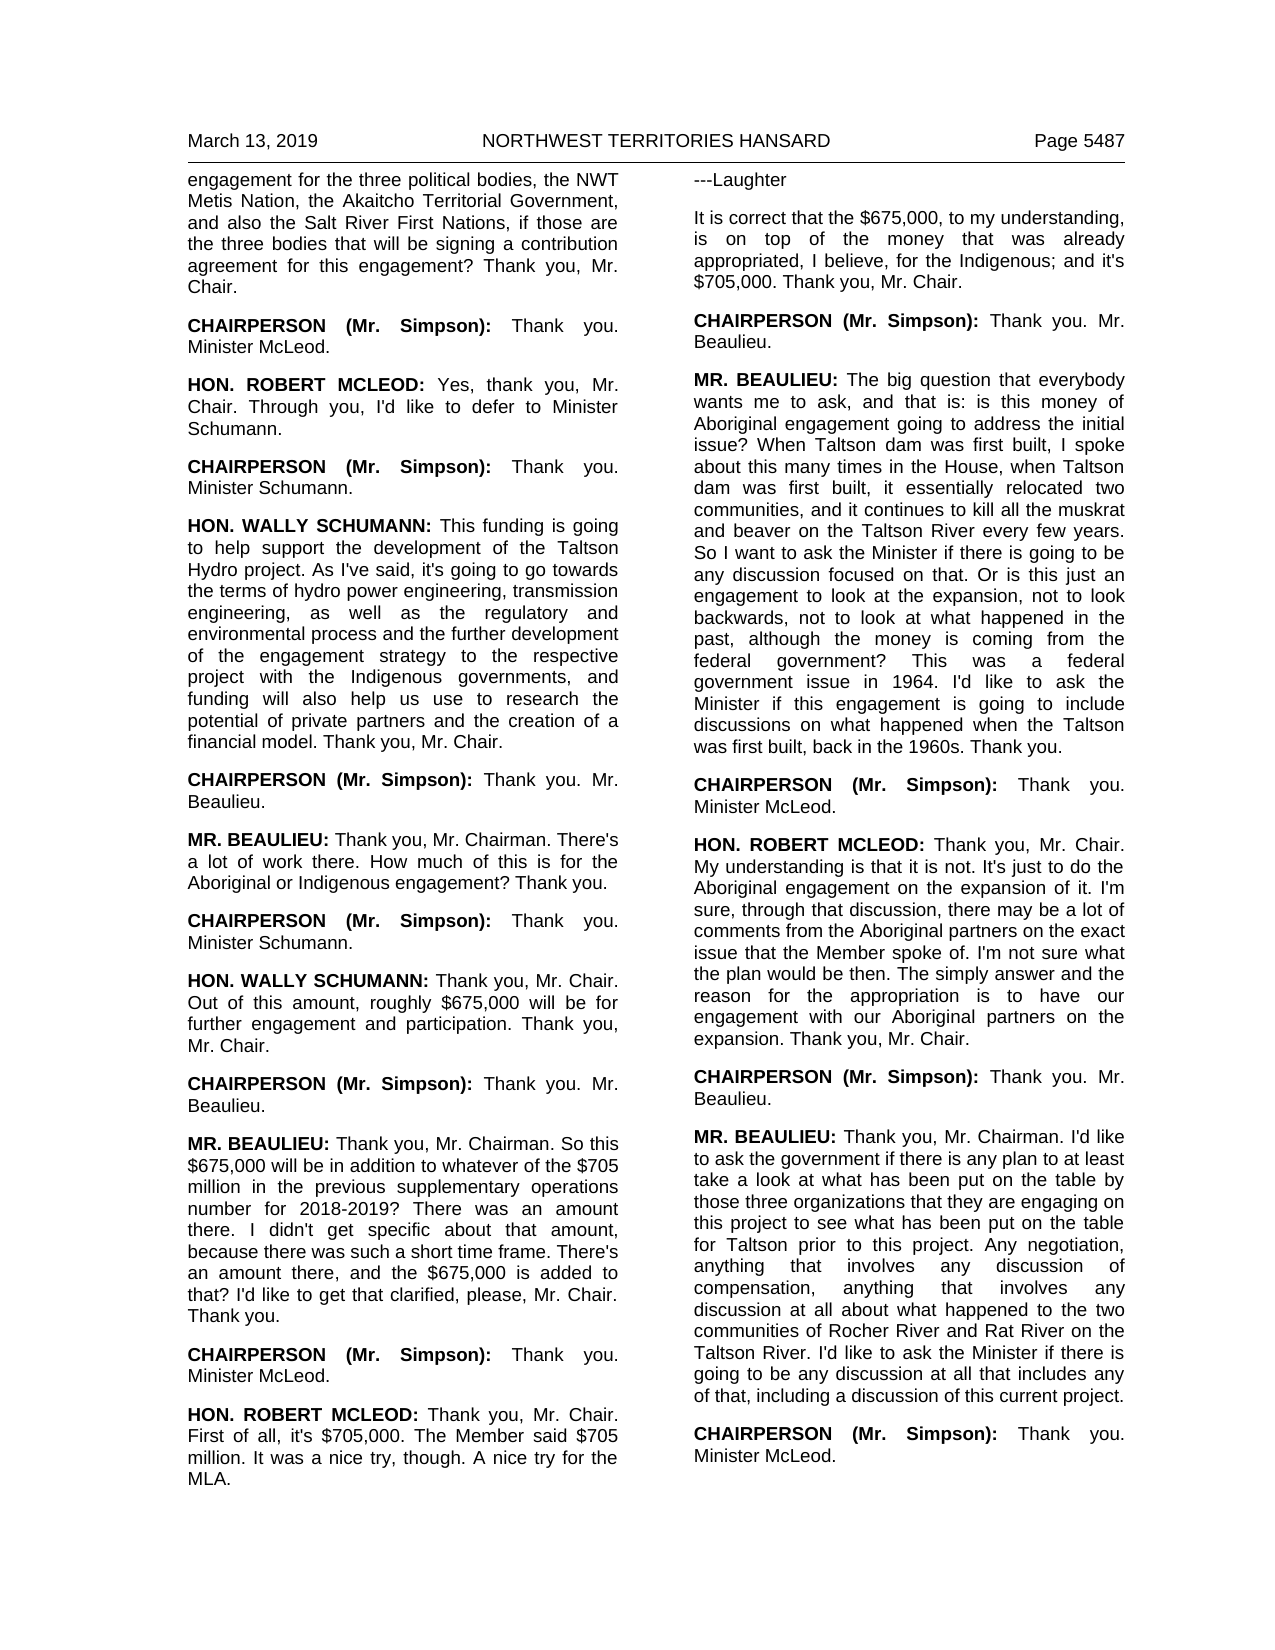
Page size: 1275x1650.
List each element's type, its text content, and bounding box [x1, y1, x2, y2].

text CHAIRPERSON (Mr. Simpson): Thank you. Minister McLeod. [187, 1343, 619, 1387]
text CHAIRPERSON (Mr. Simpson): Thank you. Mr. Beaulieu. [694, 309, 1125, 353]
text CHAIRPERSON (Mr. Simpson): Thank you. Mr. Beaulieu. [694, 1066, 1125, 1109]
text CHAIRPERSON (Mr. Simpson): Thank you. Mr. Beaulieu. [187, 1073, 619, 1116]
text CHAIRPERSON (Mr. Simpson): Thank you. Minister McLeod. [187, 314, 619, 357]
text MR. BEAULIEU: Thank you, Mr. Chairman. I'd like to ask the government if there is any plan to at least take a look at what has been put on the table by those three organizations that they are engaging on this project to see what has been put on the table for Taltson prior to this project. Any negotiation, anything that involves any discussion of compensation, anything that involves any discussion at all about what happened to the two communities of Rocher River and Rat River on the Taltson River. I'd like to ask the Minister if there is going to be any discussion at all that includes any of that, including a discussion of this current project. [694, 1126, 1125, 1406]
text HON. WALLY SCHUMANN: This funding is going to help support the development of the Taltson Hydro project. As I've said, it's going to go towards the terms of hydro power engineering, transmission engineering, as well as the regulatory and environmental process and the further development of the engagement strategy to the respective project with the Indigenous governments, and funding will also help us use to research the potential of private partners and the creation of a financial model. Thank you, Mr. Chair. [187, 515, 619, 752]
text ---Laughter [694, 168, 1125, 190]
text CHAIRPERSON (Mr. Simpson): Thank you. Minister Schumann. [187, 910, 619, 953]
text HON. WALLY SCHUMANN: Thank you, Mr. Chair. Out of this amount, roughly $675,000 will be for further engagement and participation. Thank you, Mr. Chair. [187, 970, 619, 1056]
text CHAIRPERSON (Mr. Simpson): Thank you. Mr. Beaulieu. [187, 769, 619, 812]
text HON. ROBERT MCLEOD: Thank you, Mr. Chair. First of all, it's $705,000. The Member said $705 million. It was a nice try, though. A nice try for the MLA. [187, 1403, 619, 1489]
text MR. BEAULIEU: The big question that everybody wants me to ask, and that is: is this money of Aboriginal engagement going to address the initial issue? When Taltson dam was first built, I spoke about this many times in the House, when Taltson dam was first built, it essentially relocated two communities, and it continues to kill all the muskrat and beaver on the Taltson River every few years. So I want to ask the Minister if there is going to be any discussion focused on that. Or is this just an engagement to look at the expansion, not to look backwards, not to look at what happened in the past, although the money is coming from the federal government? This was a federal government issue in 1964. I'd like to ask the Minister if this engagement is going to include discussions on what happened when the Taltson was first built, back in the 1960s. Thank you. [694, 369, 1125, 757]
text It is correct that the $675,000, to my understanding, is on top of the money that was already appropriated, I believe, for the Indigenous; and it's $705,000. Thank you, Mr. Chair. [694, 207, 1125, 293]
text CHAIRPERSON (Mr. Simpson): Thank you. Minister Schumann. [187, 456, 619, 499]
text HON. ROBERT MCLEOD: Thank you, Mr. Chair. My understanding is that it is not. It's just to do the Aboriginal engagement on the expansion of it. I'm sure, through that discussion, there may be a lot of comments from the Aboriginal partners on the exact issue that the Member spoke of. I'm not sure what the plan would be then. The simply answer and the reason for the appropriation is to have our engagement with our Aboriginal partners on the expansion. Thank you, Mr. Chair. [694, 834, 1125, 1049]
text CHAIRPERSON (Mr. Simpson): Thank you. Minister McLeod. [694, 774, 1125, 817]
text HON. ROBERT MCLEOD: Yes, thank you, Mr. Chair. Through you, I'd like to defer to Minister Schumann. [187, 374, 619, 439]
text MR. BEAULIEU: Thank you, Mr. Chairman. There's a lot of work there. How much of this is for the Aboriginal or Indigenous engagement? Thank you. [187, 829, 619, 894]
text CHAIRPERSON (Mr. Simpson): Thank you. Minister McLeod. [694, 1423, 1125, 1466]
text MR. BEAULIEU: Thank you, Mr. Chairman. So this $675,000 will be in addition to whatever of the $705 million in the previous supplementary operations number for 2018-2019? There was an amount there. I didn't get specific about that amount, because there was such a short time frame. There's an amount there, and the $675,000 is added to that? I'd like to get that clarified, please, Mr. Chair. Thank you. [187, 1133, 619, 1327]
